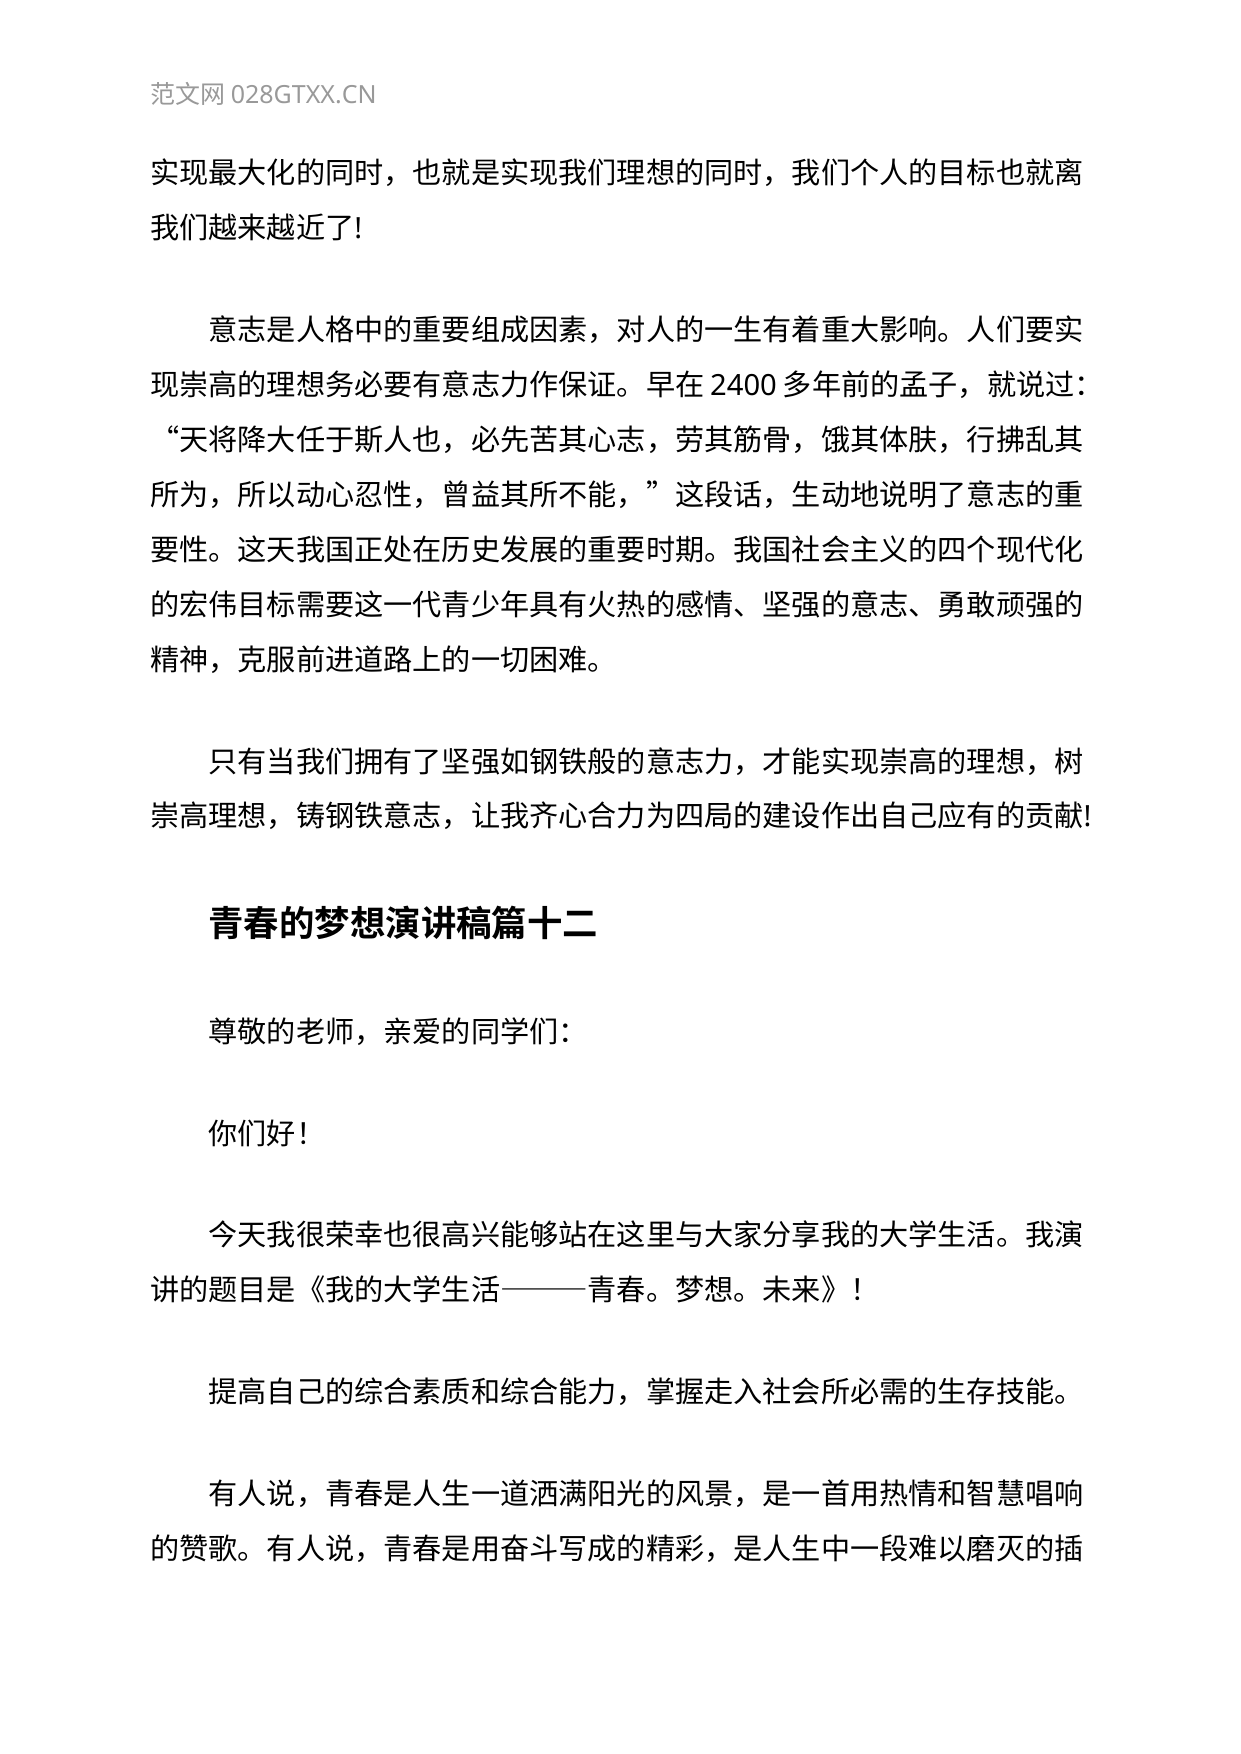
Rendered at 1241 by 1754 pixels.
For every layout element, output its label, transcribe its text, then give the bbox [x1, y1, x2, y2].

text 尊敬的老师，亲爱的同学们： [150, 1008, 1090, 1051]
text 提高自己的综合素质和综合能力，掌握走入社会所必需的生存技能。 [150, 1369, 1090, 1411]
text 意志是人格中的重要组成因素，对人的一生有着重大影响。人们要实现崇高的理想务必要有意志力作保证。早在2400多年前的孟子，就说过：“天将降大任于斯人也，必先苦其心志，劳其筋骨，饿其体肤，行拂乱其所为，所以动心忍性，曾益其所不能，”这段话，生动地说明了意志的重要性。这天我国正处在历史发展的重要时期。我国社会主义的四个现代化的宏伟目标需要这一代青少年具有火热的感情、坚强的意志、勇敢顽强的精神，克服前进道路上的一切困难。 [150, 307, 1090, 679]
text 只有当我们拥有了坚强如钢铁般的意志力，才能实现崇高的理想，树崇高理想，铸钢铁意志，让我齐心合力为四局的建设作出自己应有的贡献! [150, 738, 1090, 835]
text 你们好！ [150, 1110, 1090, 1152]
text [150, 150, 1090, 247]
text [150, 1470, 1090, 1568]
text 今天我很荣幸也很高兴能够站在这里与大家分享我的大学生活。我演讲的题目是《我的大学生活———青春。梦想。未来》！ [150, 1212, 1090, 1309]
text 青春的梦想演讲稿篇十二 [150, 895, 1090, 946]
